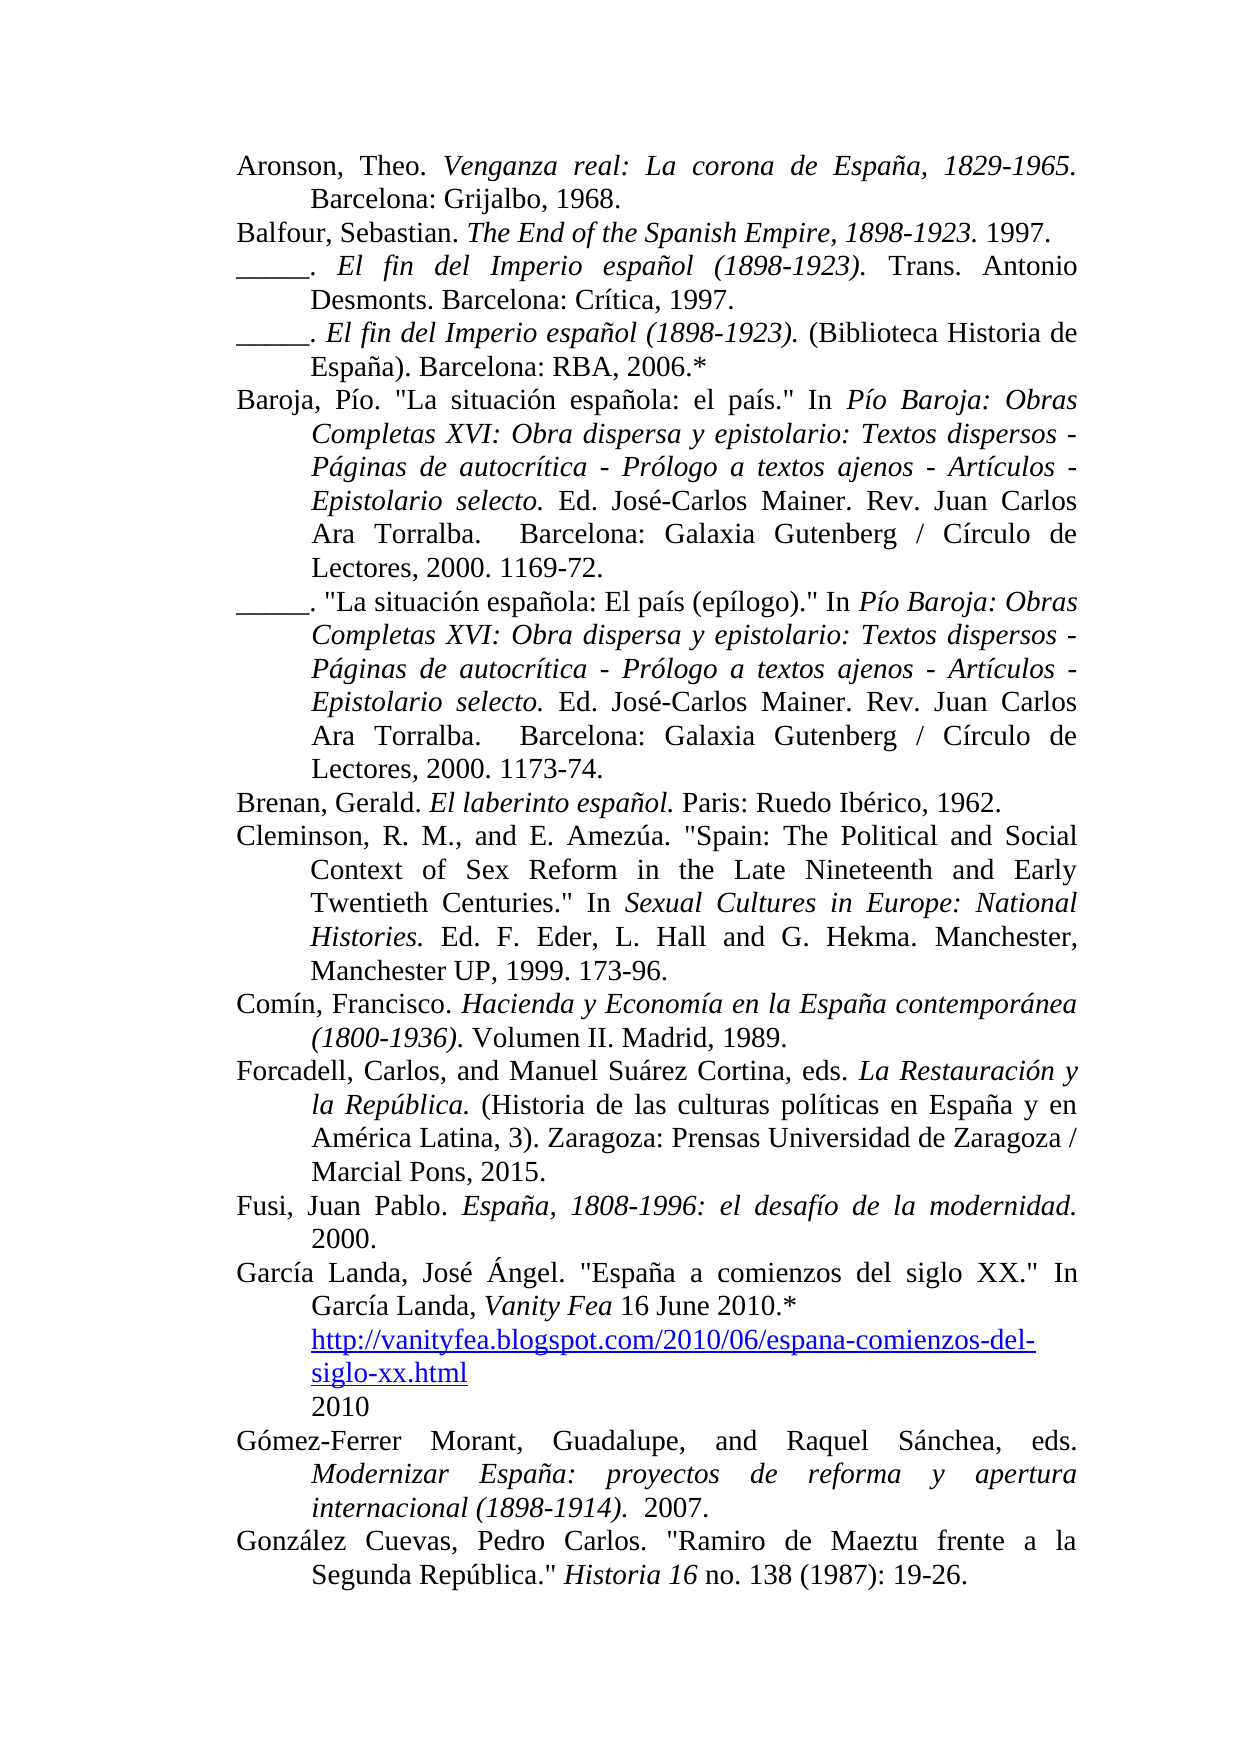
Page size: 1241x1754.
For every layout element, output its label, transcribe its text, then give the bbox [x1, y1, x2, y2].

text _____. El fin del Imperio español (1898-1923). (Biblioteca Historia de España). Barcelona: RBA, 2006.* [236, 315, 1078, 382]
text 2010 [236, 1389, 1078, 1423]
text _____. El fin del Imperio español (1898-1923). Trans. Antonio Desmonts. Barcelona: Crítica, 1997. [236, 248, 1078, 315]
text _____. "La situación española: El país (epílogo)." In Pío Baroja: Obras Completas XVI: Obra dispersa y epistolario: Textos dispersos - Páginas de autocrítica - Prólogo a textos ajenos - Artículos - Epistolario selecto. Ed. José-Carlos Mainer. Rev. Juan Carlos Ara Torralba. Barcelona: Galaxia Gutenberg / Círculo de Lectores, 2000. 1173-74. [236, 584, 1078, 785]
text Baroja, Pío. "La situación española: el país." In Pío Baroja: Obras Completas XVI: Obra dispersa y epistolario: Textos dispersos - Páginas de autocrítica - Prólogo a textos ajenos - Artículos - Epistolario selecto. Ed. José-Carlos Mainer. Rev. Juan Carlos Ara Torralba. Barcelona: Galaxia Gutenberg / Círculo de Lectores, 2000. 1169-72. [236, 382, 1078, 584]
text http://vanityfea.blogspot.com/2010/06/espana-comienzos-del-siglo-xx.html [236, 1322, 1078, 1389]
text García Landa, José Ángel. "España a comienzos del siglo XX." In García Landa, Vanity Fea 16 June 2010.* [236, 1255, 1078, 1322]
text Brenan, Gerald. El laberinto español. Paris: Ruedo Ibérico, 1962. [236, 785, 1078, 818]
text Comín, Francisco. Hacienda y Economía en la España contemporánea (1800-1936). Volumen II. Madrid, 1989. [236, 986, 1078, 1053]
text Balfour, Sebastian. The End of the Spanish Empire, 1898-1923. 1997. [236, 215, 1078, 248]
text Fusi, Juan Pablo. España, 1808-1996: el desafío de la modernidad. 2000. [236, 1188, 1078, 1255]
text González Cuevas, Pedro Carlos. "Ramiro de Maeztu frente a la Segunda República." Historia 16 no. 138 (1987): 19-26. [236, 1523, 1078, 1590]
text Cleminson, R. M., and E. Amezúa. "Spain: The Political and Social Context of Sex Reform in the Late Nineteenth and Early Twentieth Centuries." In Sexual Cultures in Europe: National Histories. Ed. F. Eder, L. Hall and G. Hekma. Manchester, Manchester UP, 1999. 173-96. [236, 818, 1078, 986]
text Forcadell, Carlos, and Manuel Suárez Cortina, eds. La Restauración y la República. (Historia de las culturas políticas en España y en América Latina, 3). Zaragoza: Prensas Universidad de Zaragoza / Marcial Pons, 2015. [236, 1053, 1078, 1188]
text Gómez-Ferrer Morant, Guadalupe, and Raquel Sánchea, eds. Modernizar España: proyectos de reforma y apertura internacional (1898-1914). 2007. [236, 1423, 1078, 1523]
text Aronson, Theo. Venganza real: La corona de España, 1829-1965. Barcelona: Grijalbo, 1968. [236, 148, 1078, 215]
